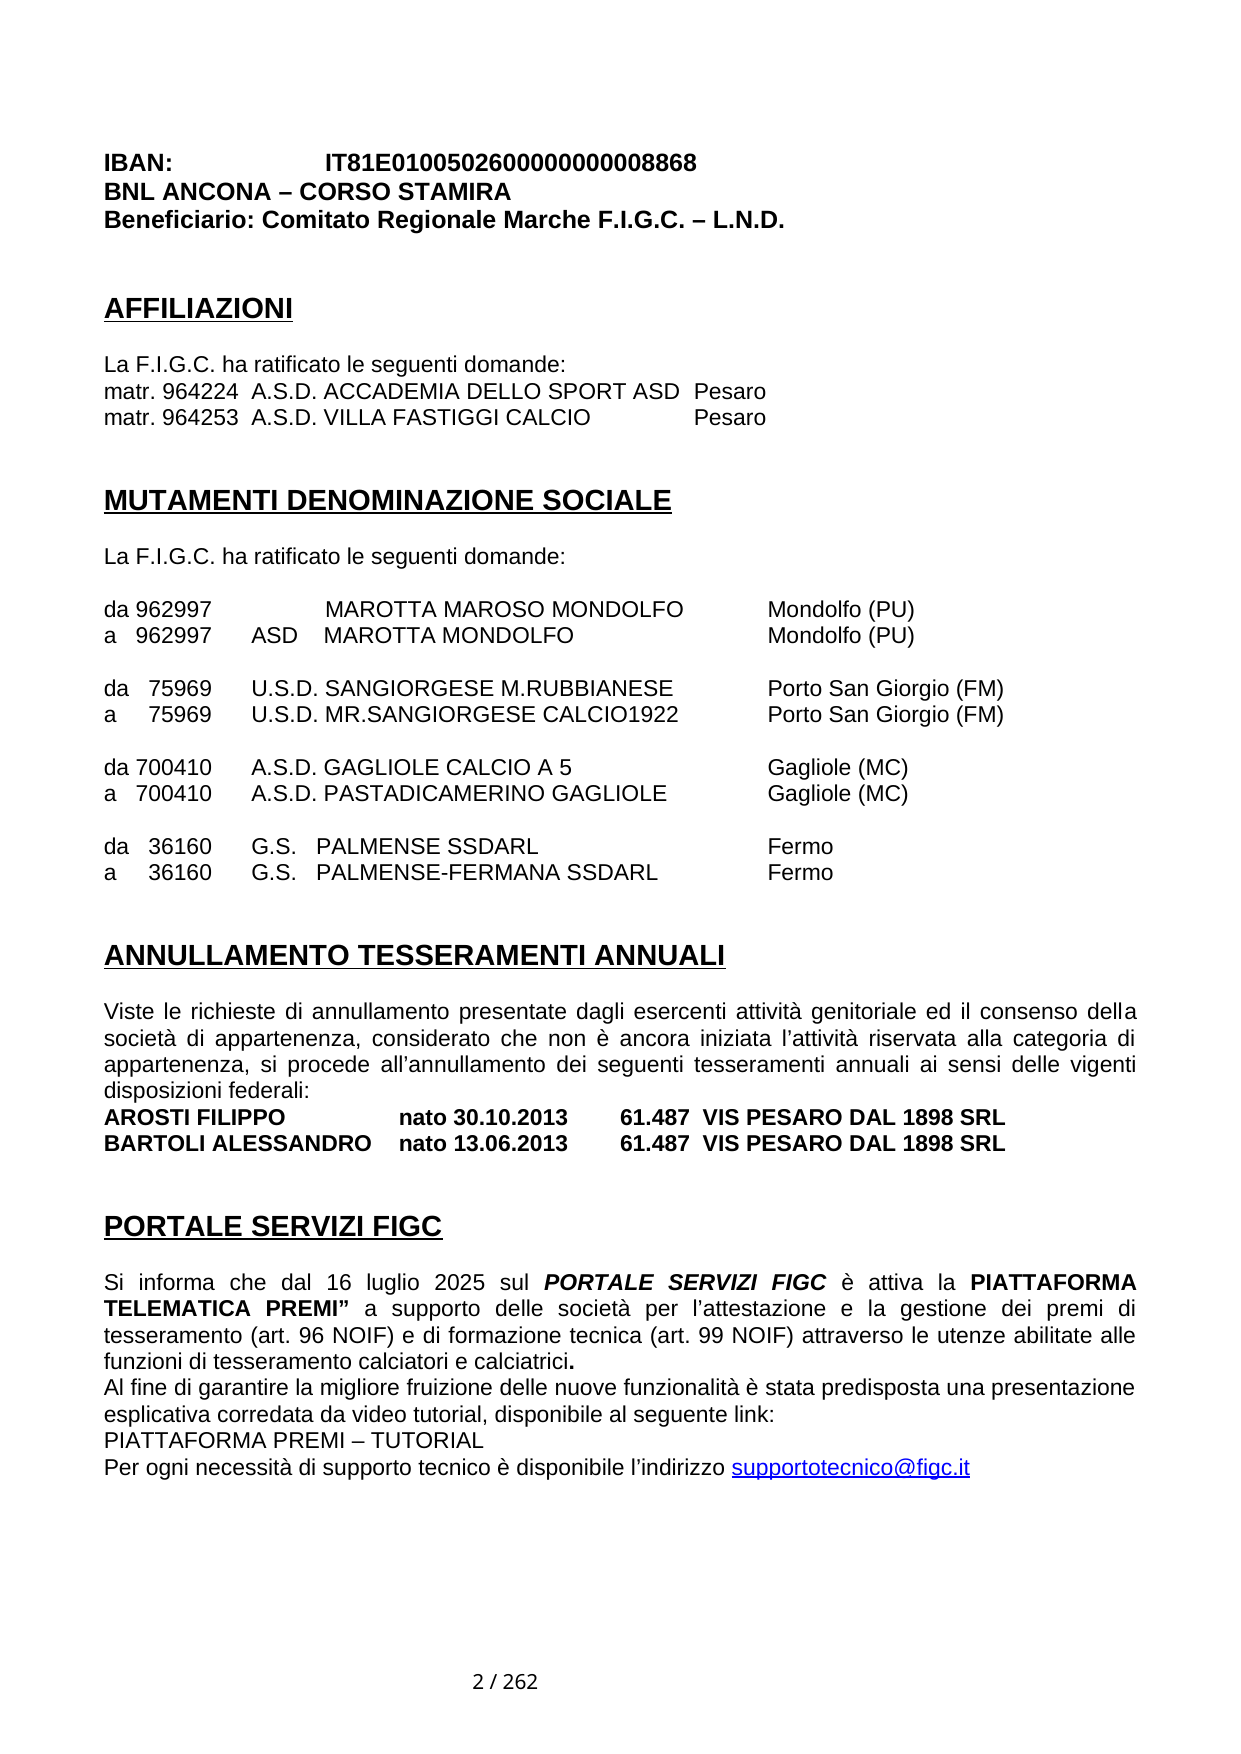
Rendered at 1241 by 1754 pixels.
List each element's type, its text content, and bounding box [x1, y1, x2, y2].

text La F.I.G.C. ha ratificato le seguenti domande: [103, 543, 1137, 569]
text da 36160 G.S. PALMENSE SSDARL Fermo [103, 833, 1137, 859]
text AROSTI FILIPPO nato 30.10.2013 61.487 VIS PESARO DAL 1898 SRL [103, 1104, 1137, 1130]
text Al fine di garantire la migliore fruizione delle nuove funzionalità è stata predisposta una presentazione esplicativa corredata da video tutorial, disponibile al seguente link: [103, 1374, 1137, 1427]
text La F.I.G.C. ha ratificato le seguenti domande: [103, 351, 1137, 378]
text PIATTAFORMA PREMI – TUTORIAL [103, 1427, 1137, 1453]
text a 700410 A.S.D. PASTADICAMERINO GAGLIOLE Gagliole (MC) [103, 780, 1137, 807]
text a 962997 ASD MAROTTA MONDOLFO Mondolfo (PU) [103, 622, 1137, 648]
text matr. 964224 A.S.D. ACCADEMIA DELLO SPORT ASD Pesaro [103, 378, 1137, 404]
text Beneficiario: Comitato Regionale Marche F.I.G.C. – L.N.D. [103, 205, 1137, 234]
text da 75969 U.S.D. SANGIORGESE M.RUBBIANESE Porto San Giorgio (FM) [103, 675, 1137, 701]
text a 75969 U.S.D. MR.SANGIORGESE CALCIO1922 Porto San Giorgio (FM) [103, 701, 1137, 727]
text BNL ANCONA – CORSO STAMIRA [103, 176, 1137, 205]
text ANNULLAMENTO TESSERAMENTI ANNUALI [103, 938, 1137, 972]
text Per ogni necessità di supporto tecnico è disponibile l’indirizzo supportotecnico@figc.it [103, 1453, 1137, 1480]
text BARTOLI ALESSANDRO nato 13.06.2013 61.487 VIS PESARO DAL 1898 SRL [103, 1130, 1137, 1156]
text matr. 964253 A.S.D. VILLA FASTIGGI CALCIO Pesaro [103, 404, 1137, 430]
text IBAN: IT81E0100502600000000008868 [103, 148, 1137, 176]
text AFFILIAZIONI [103, 291, 1137, 325]
text Viste le richieste di annullamento presentate dagli esercenti attività genitoriale ed il consenso della società di appartenenza, considerato che non è ancora iniziata l’attività riservata alla categoria di appartenenza, si procede all’annullamento dei seguenti tesseramenti annuali ai sensi delle vigenti disposizioni federali: [103, 998, 1137, 1104]
text da 700410 A.S.D. GAGLIOLE CALCIO A 5 Gagliole (MC) [103, 754, 1137, 780]
text MUTAMENTI DENOMINAZIONE SOCIALE [103, 483, 1137, 517]
text PORTALE SERVIZI FIGC [103, 1209, 1137, 1243]
text Si informa che dal 16 luglio 2025 sul PORTALE SERVIZI FIGC è attiva la PIATTAFORMA TELEMATICA PREMI” a supporto delle società per l’attestazione e la gestione dei premi di tesseramento (art. 96 NOIF) e di formazione tecnica (art. 99 NOIF) attraverso le utenze abilitate alle funzioni di tesseramento calciatori e calciatrici. [103, 1269, 1137, 1374]
text da 962997 MAROTTA MAROSO MONDOLFO Mondolfo (PU) [103, 596, 1137, 622]
text a 36160 G.S. PALMENSE-FERMANA SSDARL Fermo [103, 859, 1137, 886]
